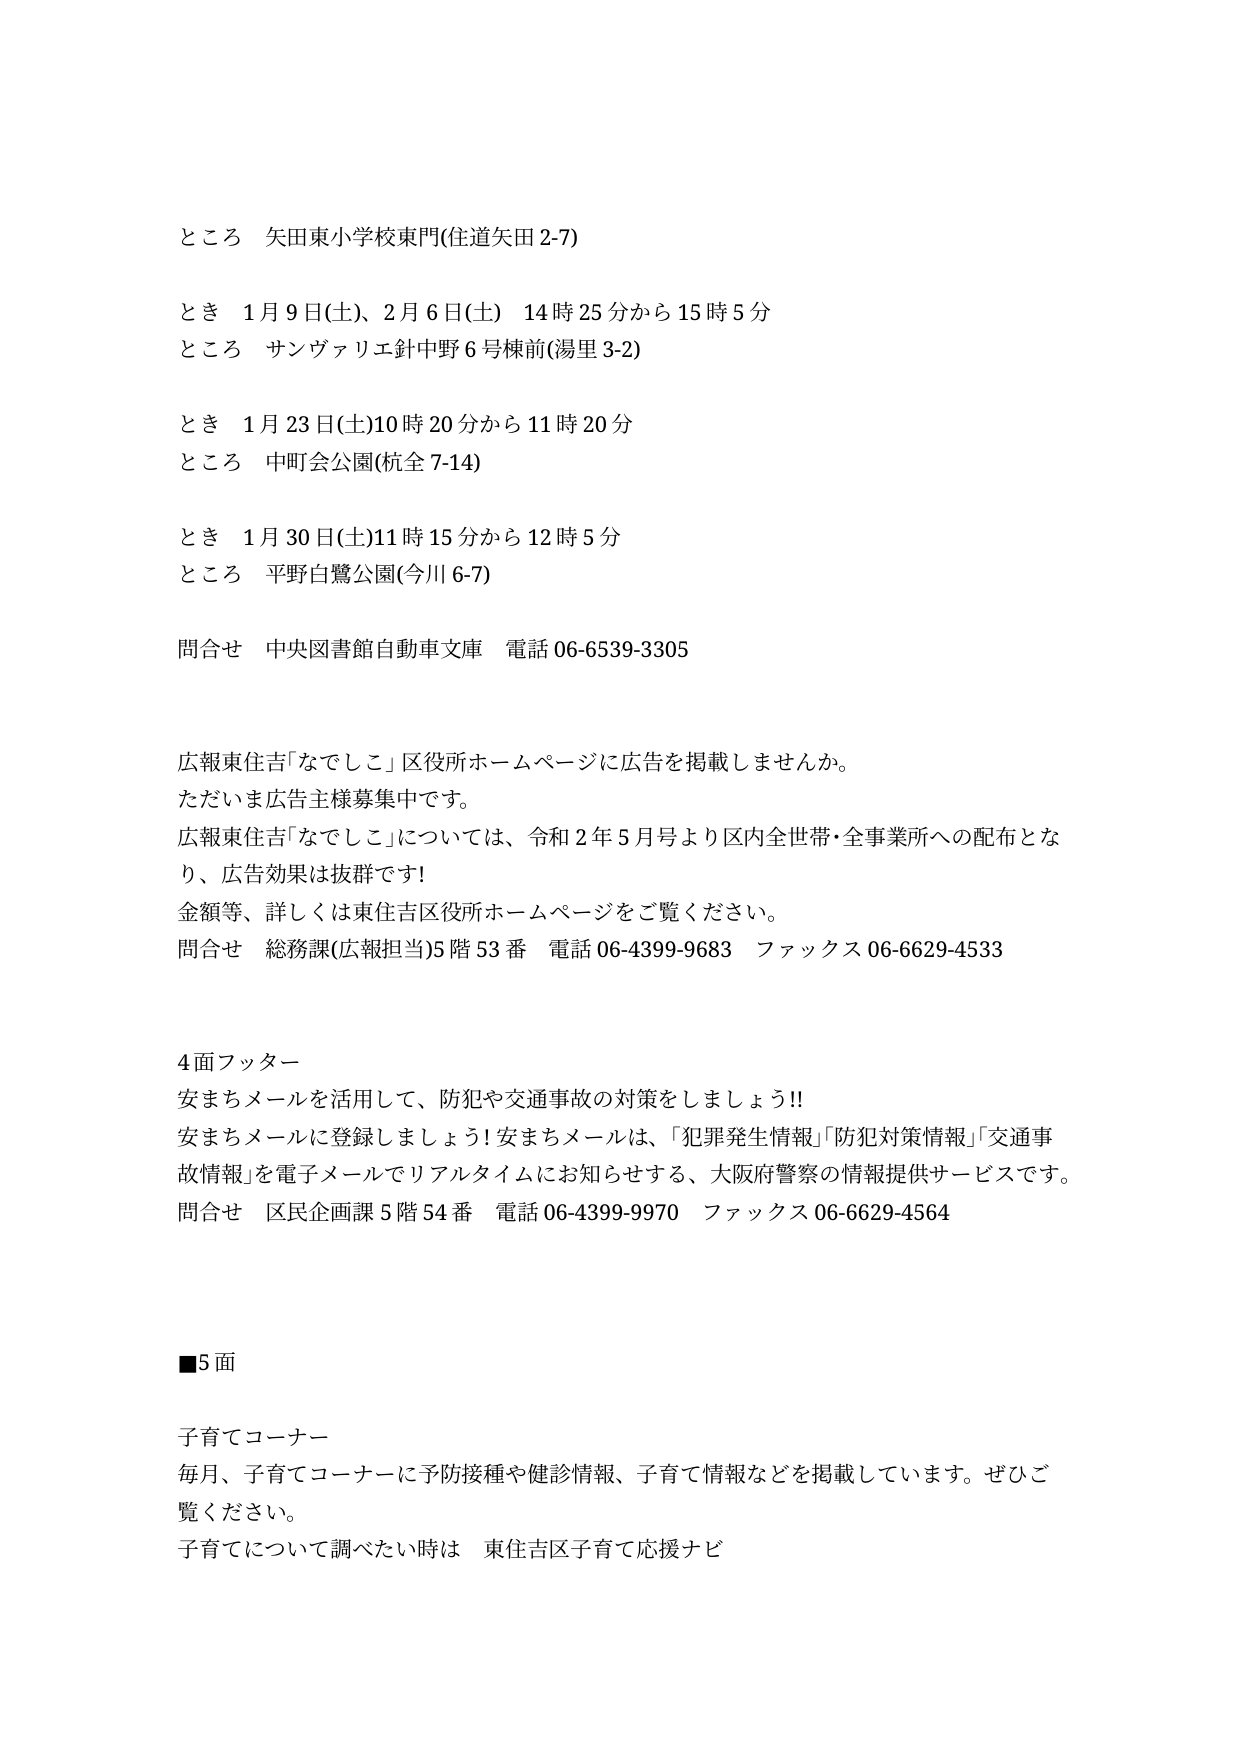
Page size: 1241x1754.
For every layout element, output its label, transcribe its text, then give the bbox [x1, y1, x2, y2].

text とき 1月23日(土)10時20分から11時20分 [177, 404, 1063, 442]
text ところ サンヴァリエ針中野6号棟前(湯里3-2) [177, 329, 1063, 367]
text 毎月、子育てコーナーに予防接種や健診情報、子育て情報などを掲載しています。ぜひご覧ください。 [177, 1454, 1063, 1529]
text 子育てコーナー [177, 1417, 1063, 1454]
text ところ 矢田東小学校東門(住道矢田2-7) [177, 217, 1063, 254]
text 広報東住吉｢なでしこ｣については、令和2年5月号より区内全世帯･全事業所への配布となり、広告効果は抜群です! [177, 817, 1063, 892]
text 問合せ 総務課(広報担当)5階53番 電話06-4399-9683 ファックス06-6629-4533 [177, 929, 1063, 967]
text ところ 中町会公園(杭全7-14) [177, 442, 1063, 479]
text 問合せ 中央図書館自動車文庫 電話06-6539-3305 [177, 629, 1063, 667]
text ■5面 [177, 1342, 1063, 1379]
text 安まちメールに登録しましょう! 安まちメールは、｢犯罪発生情報｣｢防犯対策情報｣｢交通事故情報｣を電子メールでリアルタイムにお知らせする、大阪府警察の情報提供サービスです。 [177, 1117, 1063, 1192]
text 4面フッター [177, 1042, 1063, 1079]
text 問合せ 区民企画課 5階54番 電話06-4399-9970 ファックス06-6629-4564 [177, 1192, 1063, 1229]
text ただいま広告主様募集中です。 [177, 779, 1063, 817]
text 安まちメールを活用して、防犯や交通事故の対策をしましょう!! [177, 1079, 1063, 1117]
text 広報東住吉｢なでしこ｣ 区役所ホームページに広告を掲載しませんか。 [177, 742, 1063, 779]
text とき 1月9日(土)、2月6日(土) 14時25分から15時5分 [177, 292, 1063, 329]
text 金額等、詳しくは東住吉区役所ホームページをご覧ください。 [177, 892, 1063, 929]
text ところ 平野白鷺公園(今川6-7) [177, 554, 1063, 592]
text とき 1月30日(土)11時15分から12時5分 [177, 517, 1063, 554]
text 子育てについて調べたい時は 東住吉区子育て応援ナビ [177, 1529, 1063, 1567]
